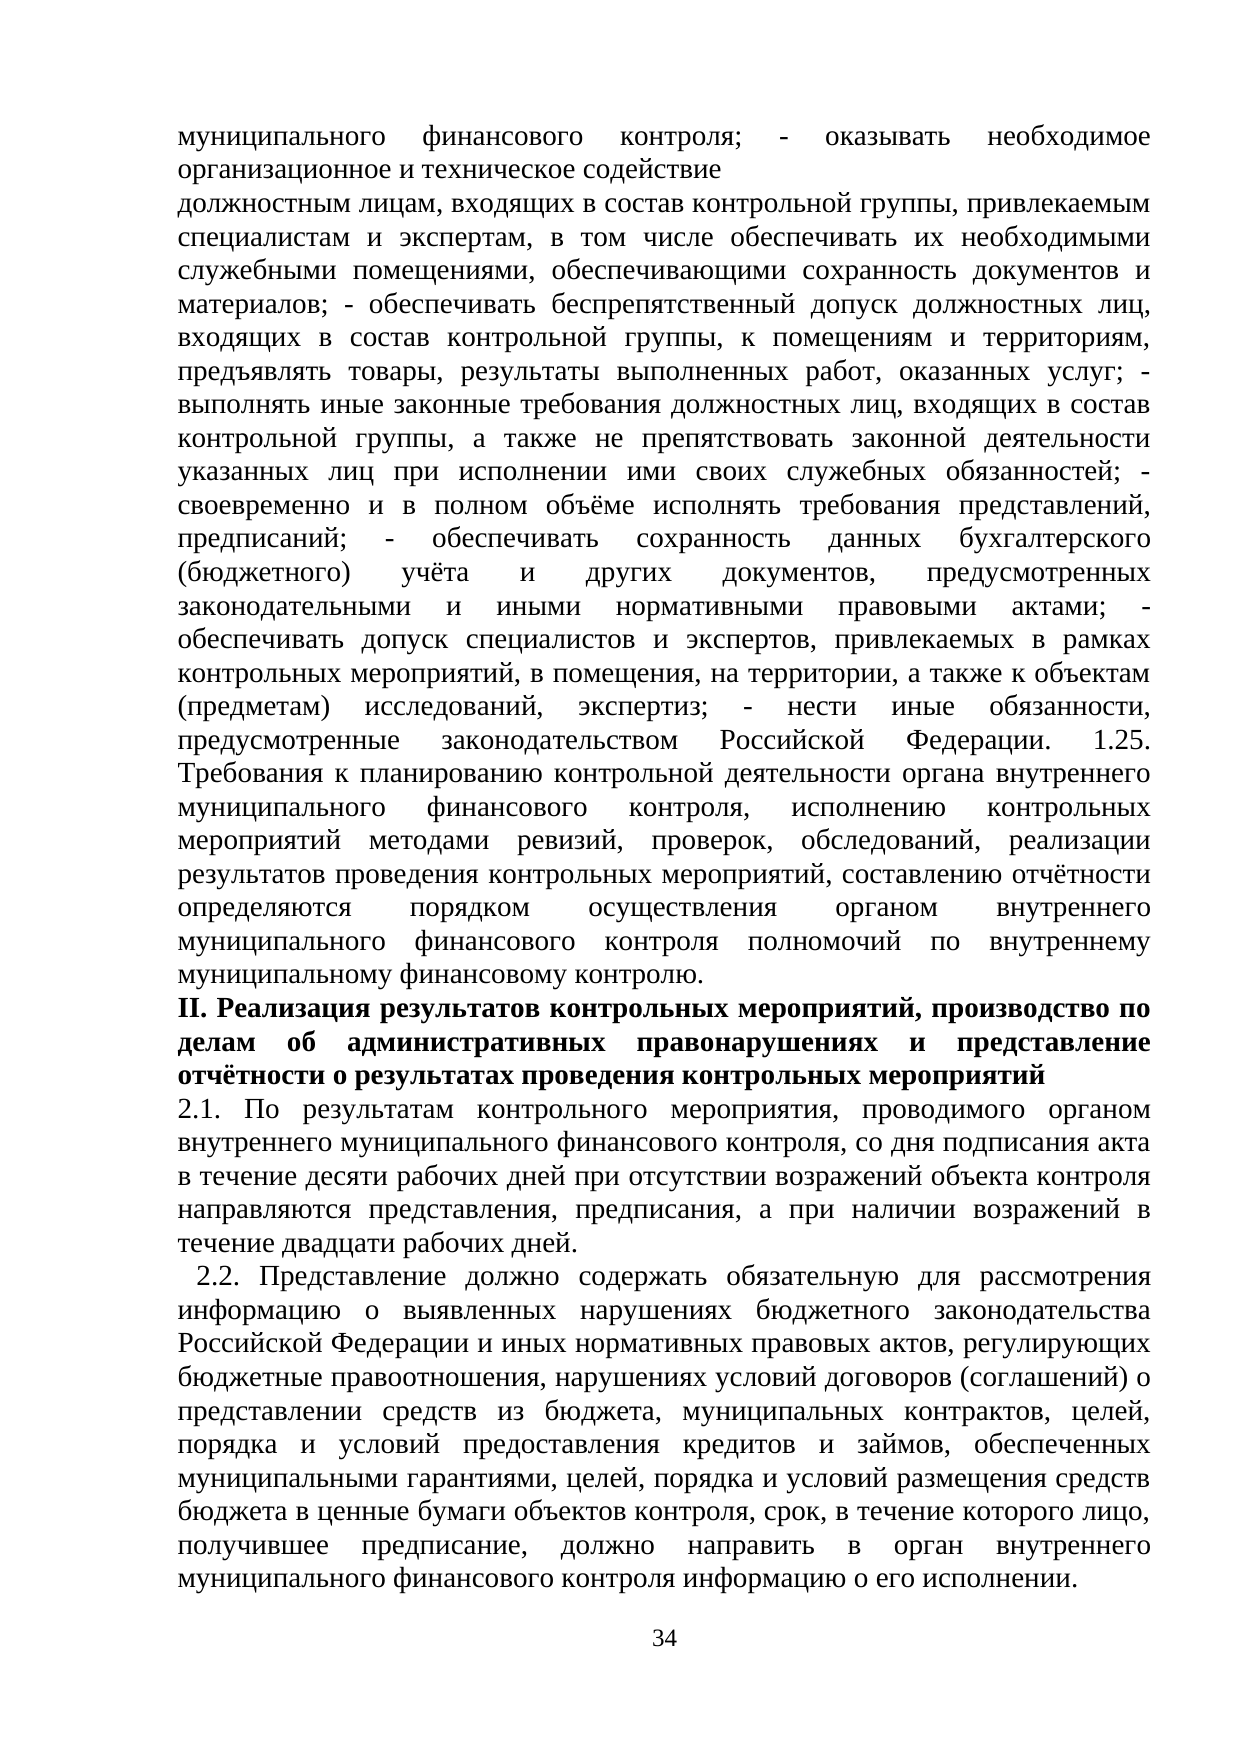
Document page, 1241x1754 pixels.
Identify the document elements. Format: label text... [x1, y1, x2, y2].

text должностным лицам, входящих в состав контрольной группы, привлекаемым специалистам и экспертам, в том числе обеспечивать их необходимыми служебными помещениями, обеспечивающими сохранность документов и материалов; - обеспечивать беспрепятственный допуск должностных лиц, входящих в состав контрольной группы, к помещениям и территориям, предъявлять товары, результаты выполненных работ, оказанных услуг; - выполнять иные законные требования должностных лиц, входящих в состав контрольной группы, а также не препятствовать законной деятельности указанных лиц при исполнении ими своих служебных обязанностей; - своевременно и в полном объёме исполнять требования представлений, предписаний; - обеспечивать сохранность данных бухгалтерского (бюджетного) учёта и других документов, предусмотренных законодательными и иными нормативными правовыми актами; - обеспечивать допуск специалистов и экспертов, привлекаемых в рамках контрольных мероприятий, в помещения, на территории, а также к объектам (предметам) исследований, экспертиз; - нести иные обязанности, предусмотренные законодательством Российской Федерации. 1.25. Требования к планированию контрольной деятельности органа внутреннего муниципального финансового контроля, исполнению контрольных мероприятий методами ревизий, проверок, обследований, реализации результатов проведения контрольных мероприятий, составлению отчётности определяются порядком осуществления органом внутреннего муниципального финансового контроля полномочий по внутреннему муниципальному финансовому контролю. [177, 185, 1152, 990]
text II. Реализация результатов контрольных мероприятий, производство по делам об административных правонарушениях и представление отчётности о результатах проведения контрольных мероприятий [177, 990, 1152, 1091]
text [177, 118, 1152, 185]
text 2.1. По результатам контрольного мероприятия, проводимого органом внутреннего муниципального финансового контроля, со дня подписания акта в течение десяти рабочих дней при отсутствии возражений объекта контроля направляются представления, предписания, а при наличии возражений в течение двадцати рабочих дней. [177, 1091, 1152, 1258]
text 2.2. Представление должно содержать обязательную для рассмотрения информацию о выявленных нарушениях бюджетного законодательства Российской Федерации и иных нормативных правовых актов, регулирующих бюджетные правоотношения, нарушениях условий договоров (соглашений) о представлении средств из бюджета, муниципальных контрактов, целей, порядка и условий предоставления кредитов и займов, обеспеченных муниципальными гарантиями, целей, порядка и условий размещения средств бюджета в ценные бумаги объектов контроля, срок, в течение которого лицо, получившее предписание, должно направить в орган внутреннего муниципального финансового контроля информацию о его исполнении. [177, 1258, 1152, 1594]
